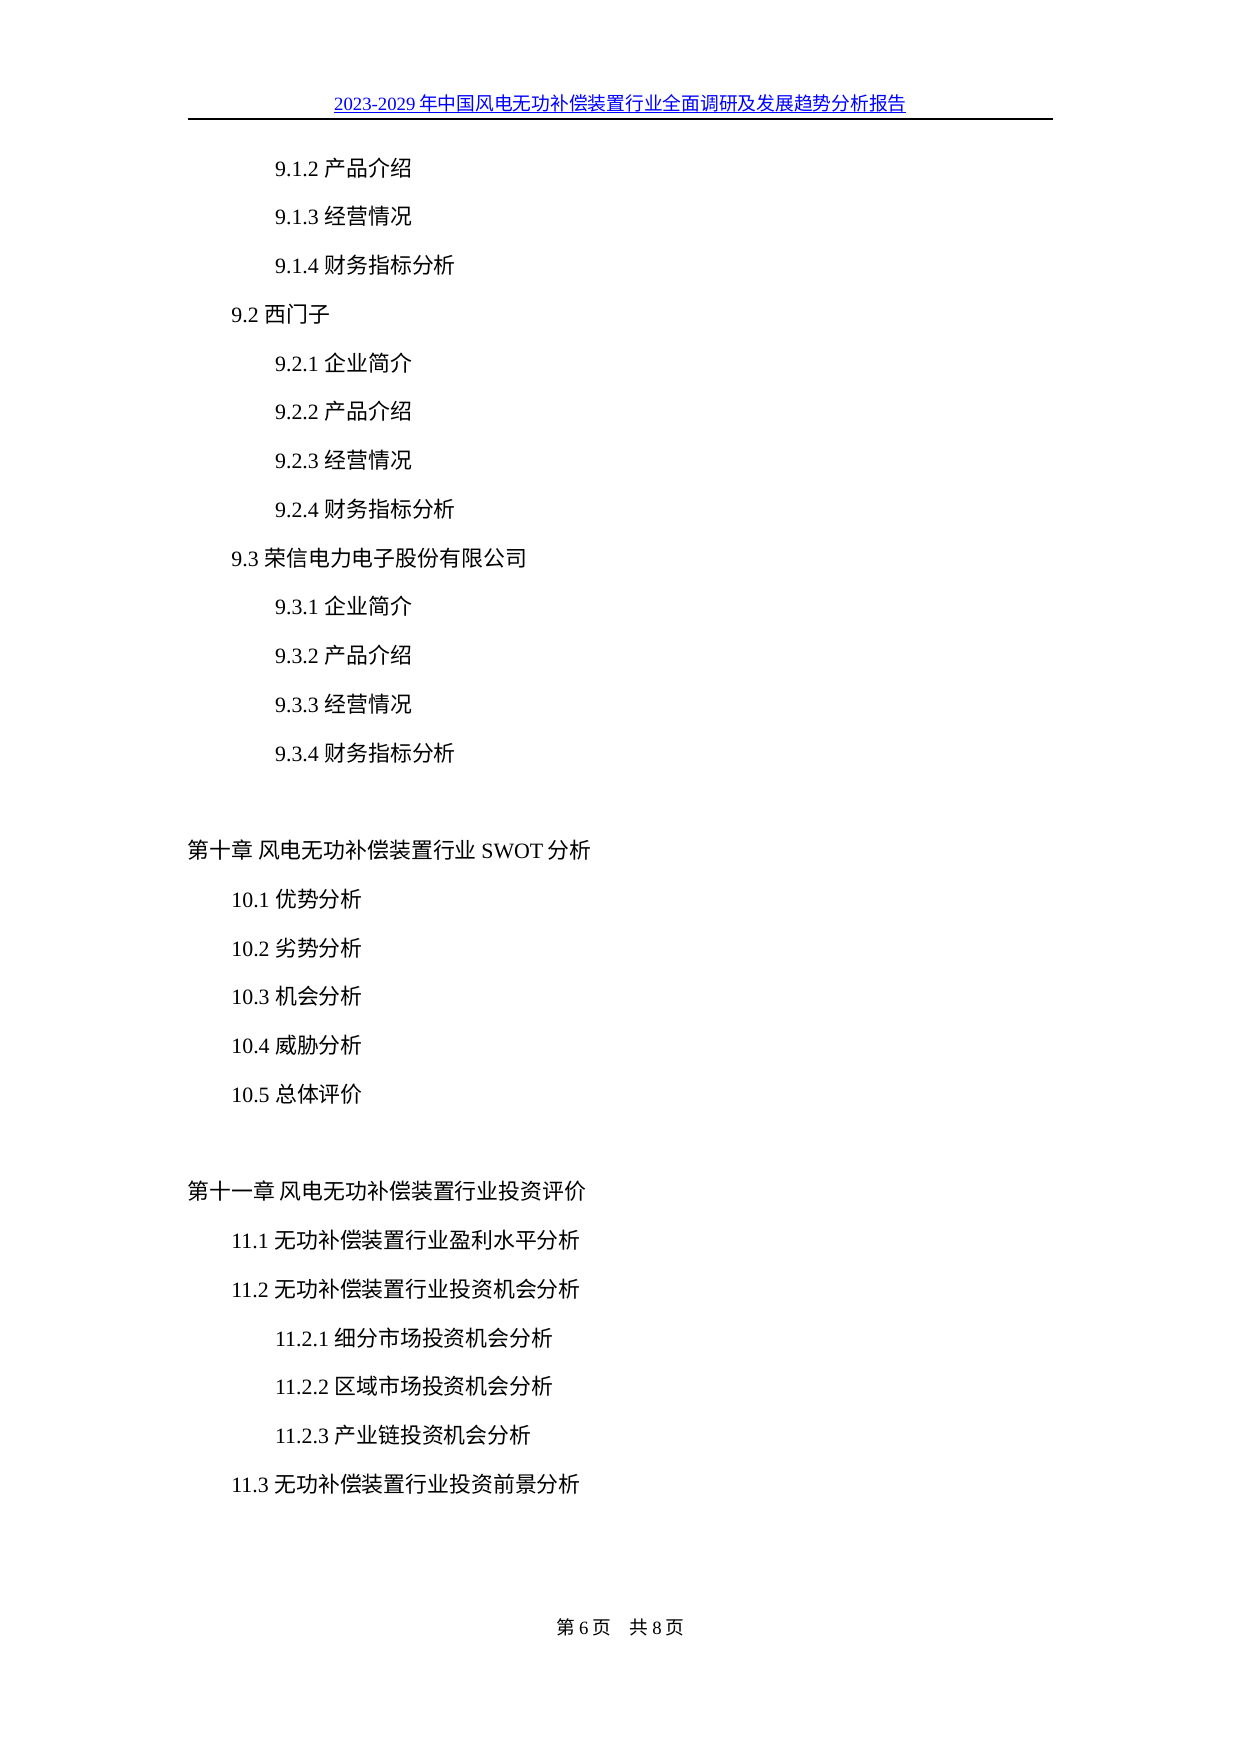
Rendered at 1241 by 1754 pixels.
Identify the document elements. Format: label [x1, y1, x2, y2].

text [187, 150, 1053, 1499]
